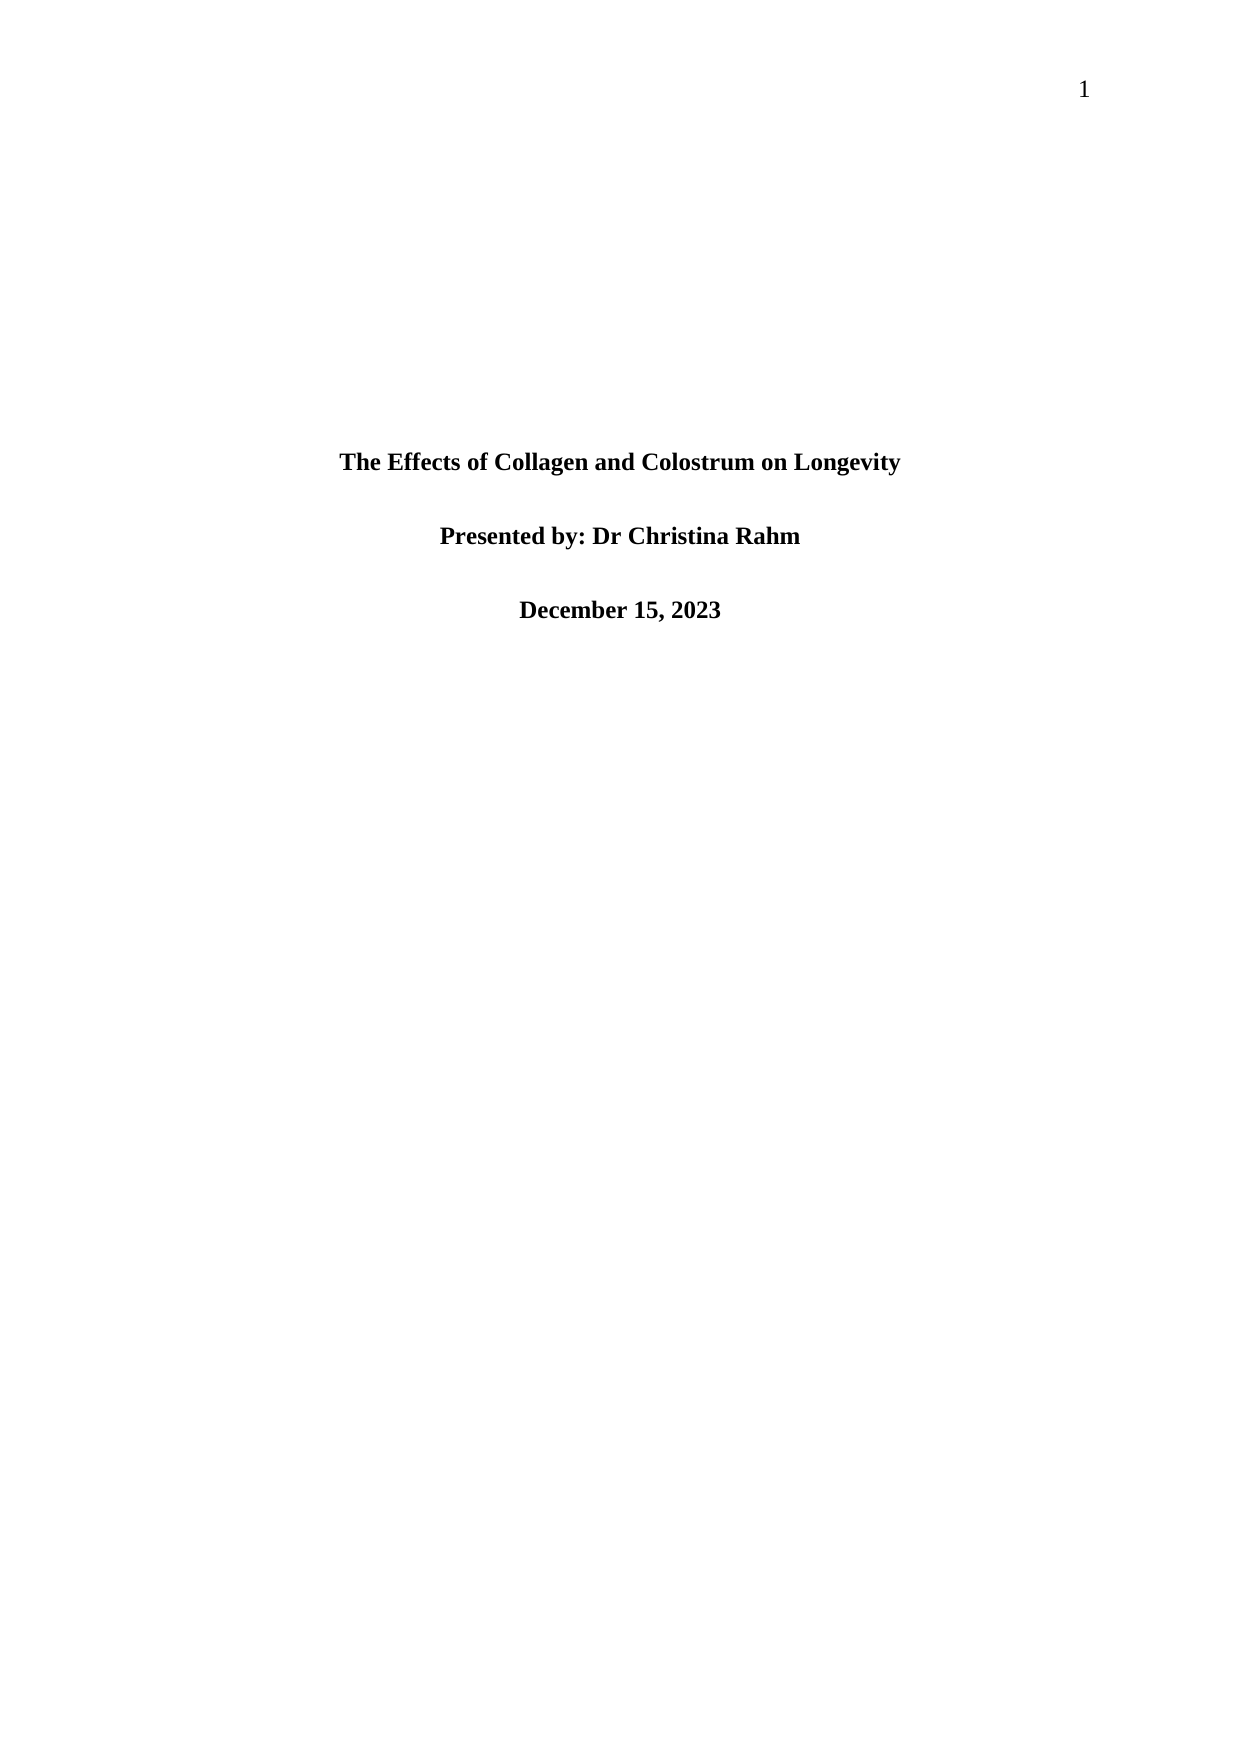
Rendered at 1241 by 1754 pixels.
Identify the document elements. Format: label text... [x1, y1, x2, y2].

text Presented by: Dr Christina Rahm [150, 521, 1090, 549]
text December 15, 2023 [150, 595, 1090, 624]
text The Effects of Collagen and Colostrum on Longevity [150, 447, 1090, 475]
